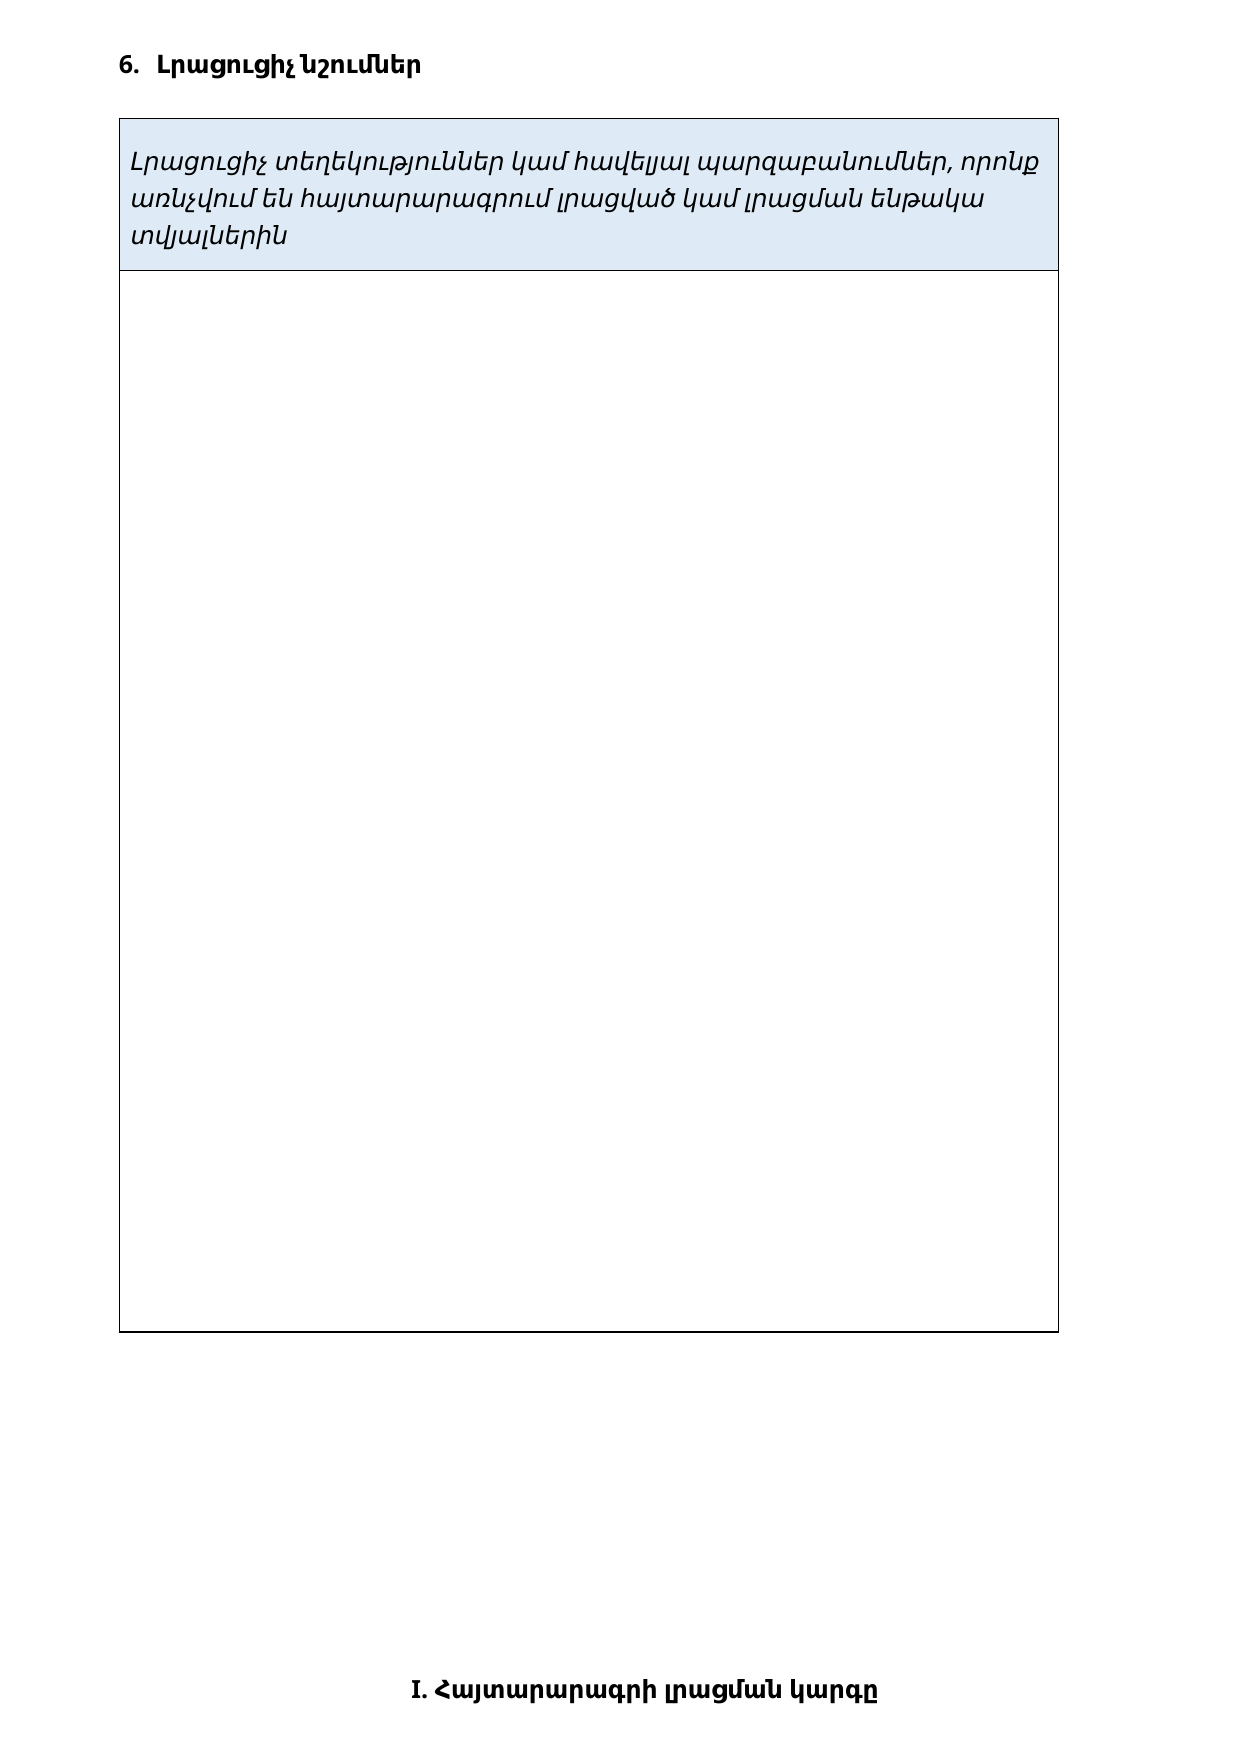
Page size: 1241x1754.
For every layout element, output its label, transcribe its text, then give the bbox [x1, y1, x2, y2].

text I. Հայտարարագրի լրացման կարգը [118, 1672, 1171, 1706]
table_cell [120, 271, 1058, 1331]
list Լրացուցիչ նշումներ [118, 47, 1171, 81]
table_header Լրացուցիչ տեղեկություններ կամ հավելյալ պարզաբանումներ, որոնք առնչվում են հայտարարագրում լրացված կամ լրացման ենթակա տվյալներին [120, 119, 1058, 270]
